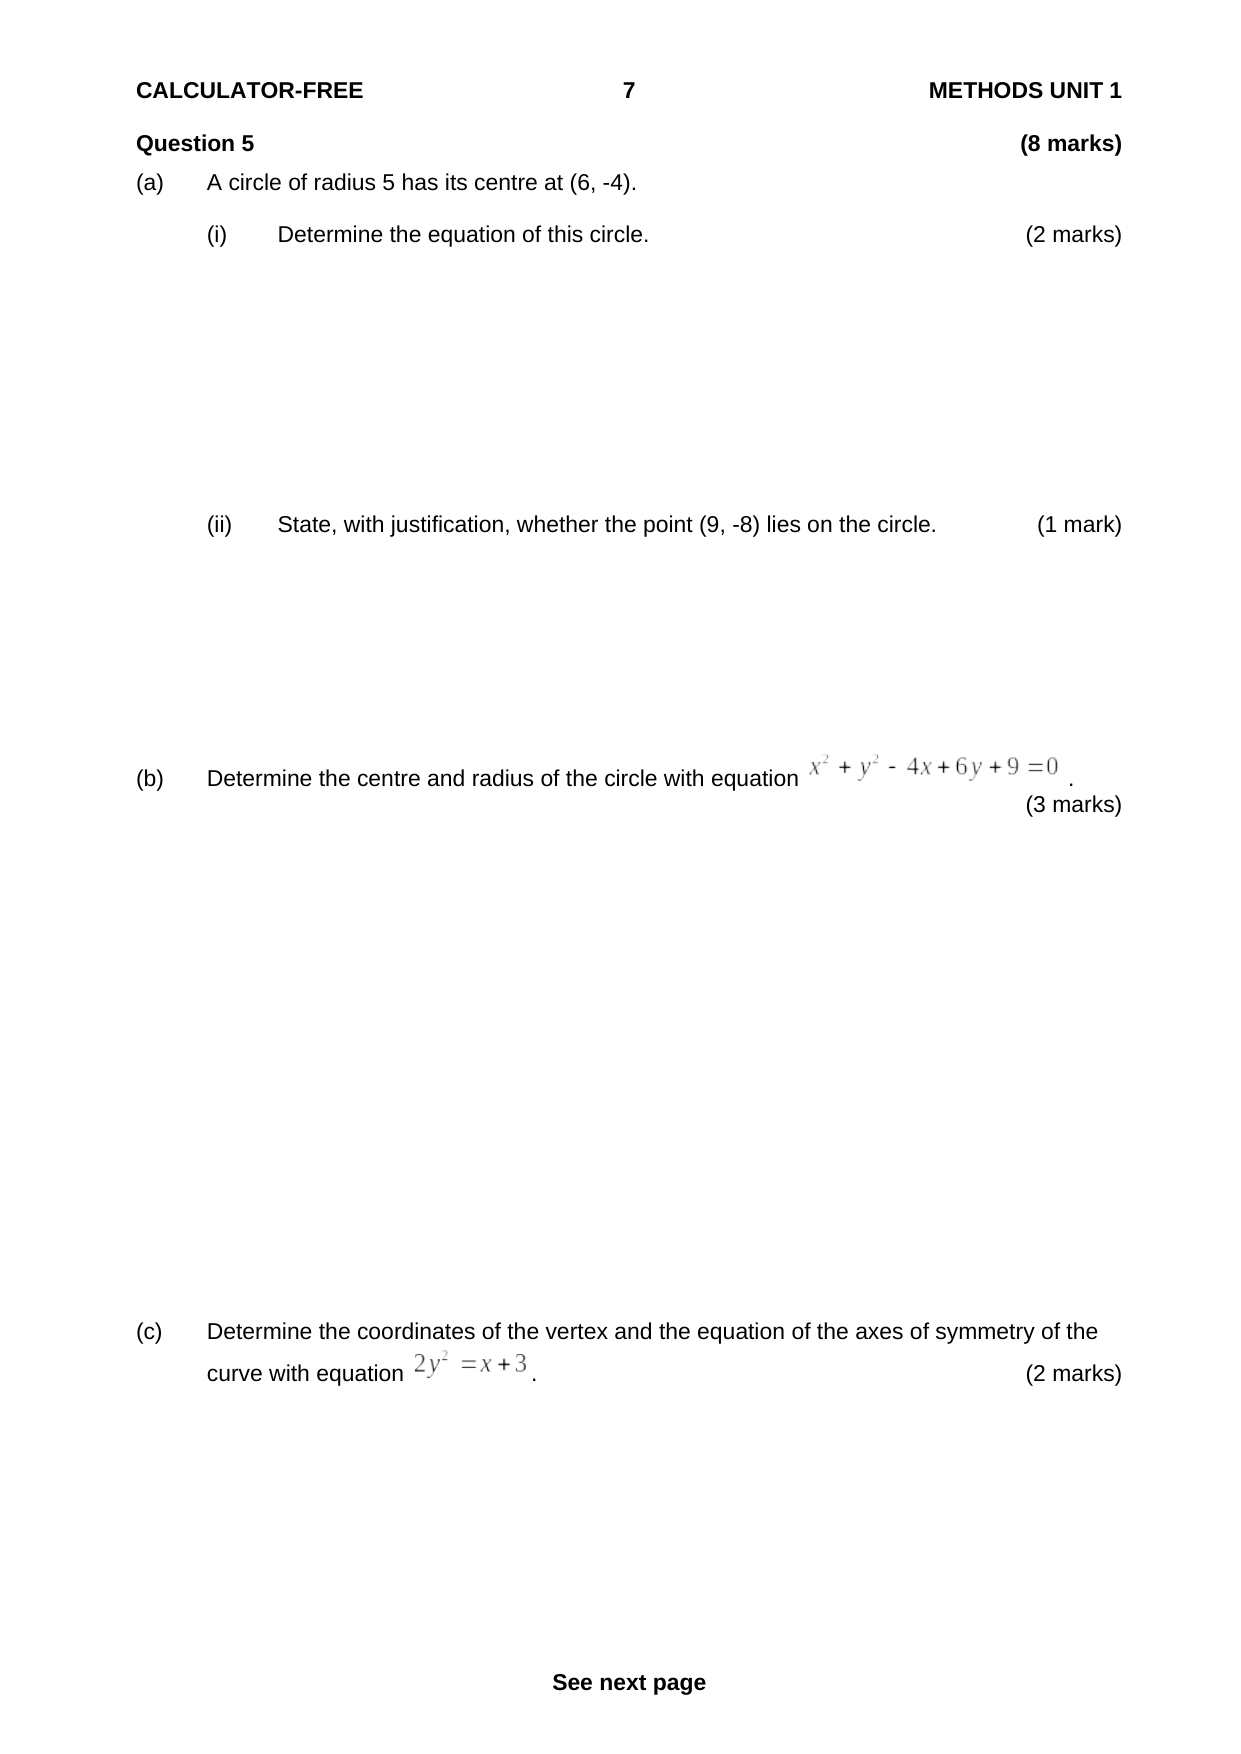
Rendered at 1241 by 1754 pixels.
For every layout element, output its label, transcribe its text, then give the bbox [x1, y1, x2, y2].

text (a) A circle of radius 5 has its centre at (6, -4). [136, 169, 1122, 195]
text (c) Determine the coordinates of the vertex and the equation of the axes of symmetry of the curve with equation . (2 marks) [136, 1318, 1122, 1387]
text (b) Determine the centre and radius of the circle with equation . [136, 748, 1122, 791]
text (ii) State, with justification, whether the point (9, -8) lies on the circle. (1 mark) [207, 511, 1122, 538]
text (i) Determine the equation of this circle. (2 marks) [207, 221, 1122, 248]
text (3 marks) [136, 791, 1122, 817]
text Question 5 (8 marks) [136, 130, 1122, 156]
